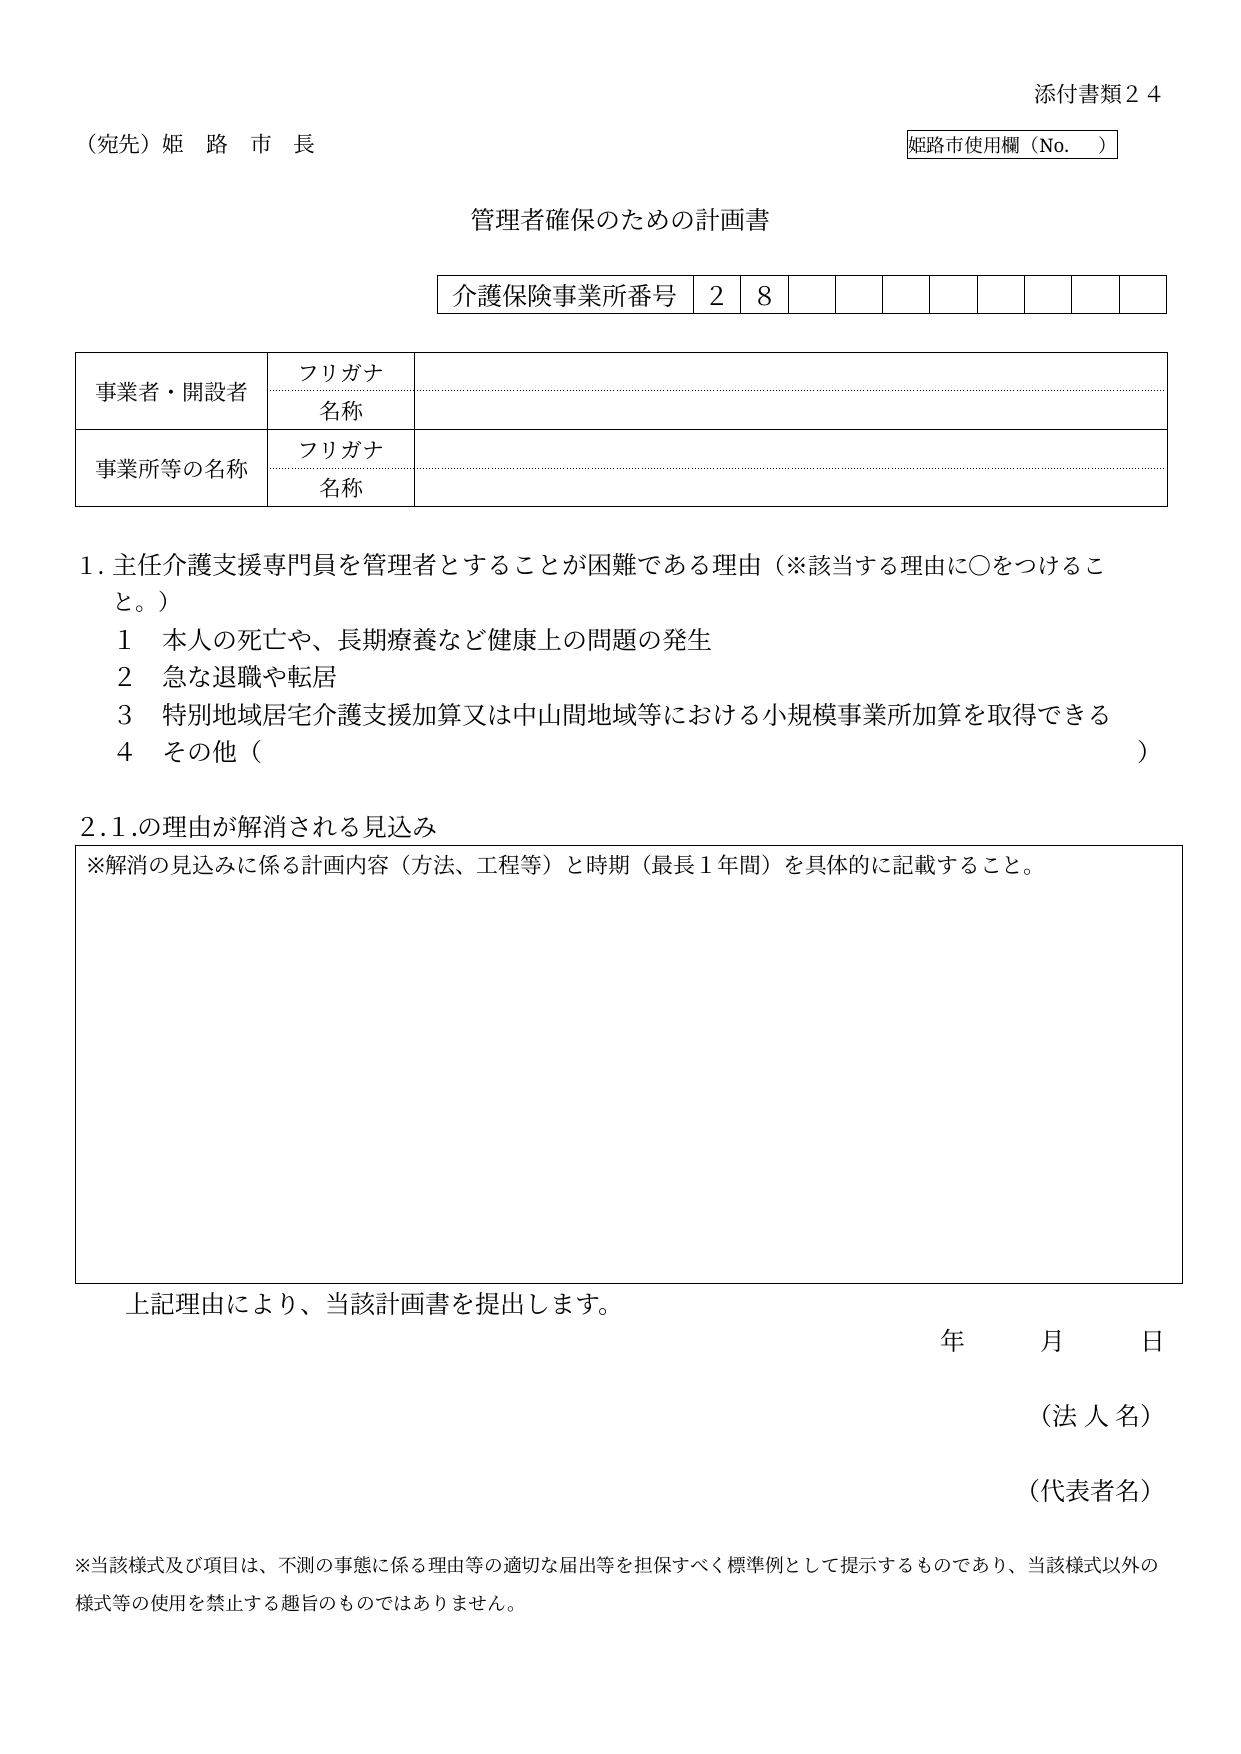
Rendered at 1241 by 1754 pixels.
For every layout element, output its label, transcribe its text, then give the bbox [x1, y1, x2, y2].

table_header ※解消の見込みに係る計画内容（方法、工程等）と時期（最長１年間）を具体的に記載すること。 [76, 846, 1182, 1283]
table_header フリガナ [268, 353, 414, 390]
text ２.１.の理由が解消される見込み [75, 807, 1165, 844]
table_header [978, 276, 1024, 313]
list ４ その他（ ） [112, 732, 1165, 769]
text （法 人 名） [75, 1396, 1165, 1434]
list １ 本人の死亡や、長期療養など健康上の問題の発生 [112, 619, 1165, 657]
table_header ８ [741, 276, 788, 313]
table_header 事業者・開設者 [76, 353, 267, 429]
table_cell 事業所等の名称 [76, 430, 267, 506]
table_header [836, 276, 882, 313]
list ２ 急な退職や転居 [112, 657, 1165, 694]
table_header [1072, 276, 1119, 313]
text 年 月 日 [75, 1321, 1165, 1359]
table_header [415, 353, 1167, 390]
table_cell 名称 [268, 468, 414, 506]
text （宛先）姫 路 市 長 姫路市使用欄（No. ） [75, 125, 1165, 162]
table_header ２ [694, 276, 740, 313]
table_header [1120, 276, 1166, 313]
table_cell [415, 430, 1167, 467]
text 上記理由により、当該計画書を提出します。 [75, 1284, 1165, 1321]
table_header [883, 276, 929, 313]
text ※当該様式及び項目は、不測の事態に係る理由等の適切な届出等を担保すべく標準例として提示するものであり、当該様式以外の様式等の使用を禁止する趣旨のものではありません。 [75, 1546, 1165, 1621]
text 管理者確保のための計画書 [75, 200, 1165, 237]
table_cell [415, 468, 1167, 506]
table_header 介護保険事業所番号 [438, 276, 693, 313]
table_cell [415, 390, 1167, 429]
table_header [930, 276, 977, 313]
text （代表者名） [75, 1471, 1165, 1509]
table_cell 名称 [268, 390, 414, 429]
list ３ 特別地域居宅介護支援加算又は中山間地域等における小規模事業所加算を取得できる [112, 694, 1165, 732]
table_cell フリガナ [268, 430, 414, 467]
list 主任介護支援専門員を管理者とすることが困難である理由（※該当する理由に〇をつけること。） [75, 544, 1165, 619]
table_header [1025, 276, 1071, 313]
table_header [789, 276, 835, 313]
